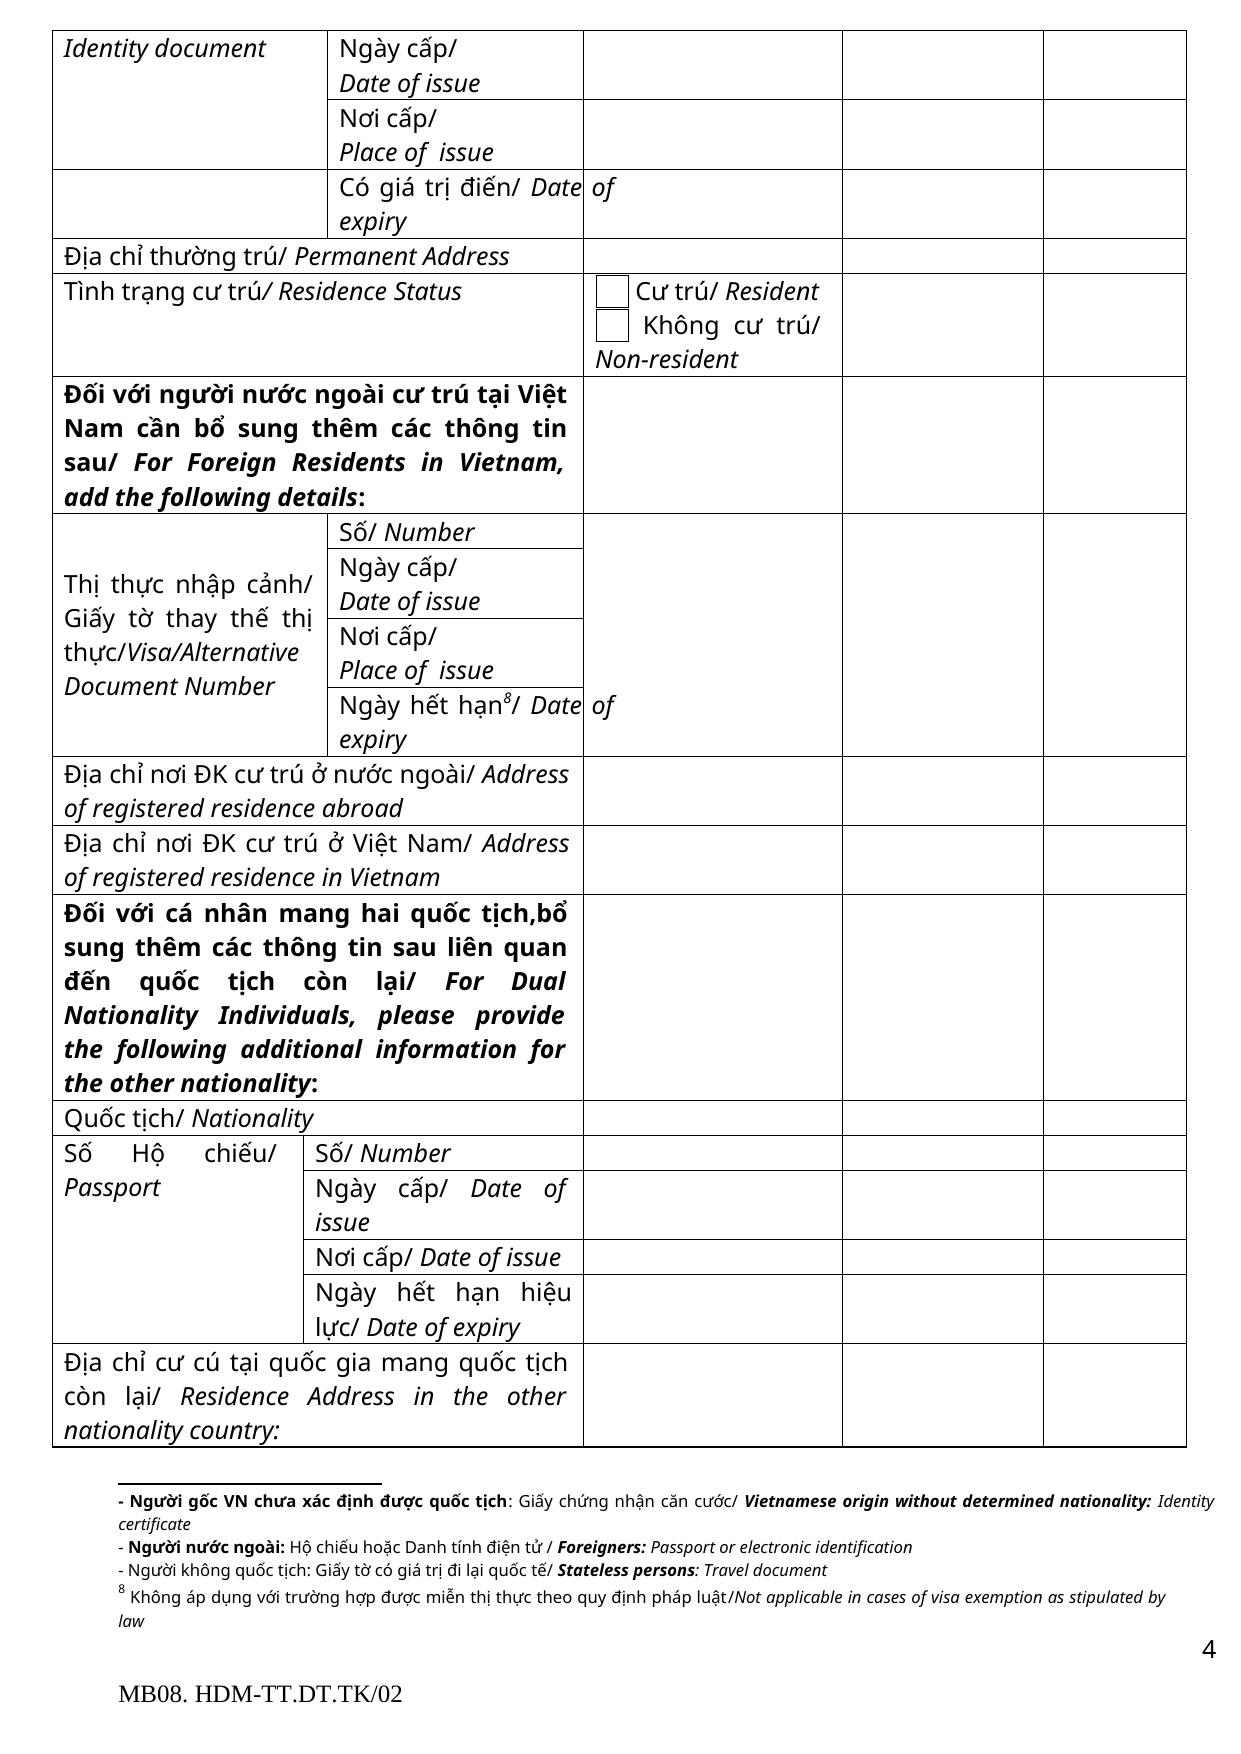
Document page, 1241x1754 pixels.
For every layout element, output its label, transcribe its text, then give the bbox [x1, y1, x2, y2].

table_cell [584, 31, 842, 99]
table_cell [584, 100, 842, 168]
table_cell Địa chỉ nơi ĐK cư trú ở nước ngoài/ Address of registered residence abroad [53, 757, 583, 825]
table_cell Nơi cấp/ Date of issue [304, 1240, 583, 1274]
table_cell Đối với người nước ngoài cư trú tại Việt Nam cần bổ sung thêm các thông tin sau/ For Foreign Residents in Vietnam, add the following details: [53, 377, 583, 513]
table_cell [1044, 239, 1186, 273]
table_cell [843, 514, 1043, 756]
table_cell Nơi cấp/ Place of issue [328, 619, 583, 687]
table_cell [843, 274, 1043, 376]
table_cell [1044, 1171, 1186, 1239]
table_cell [1044, 1240, 1186, 1274]
table_cell [1044, 377, 1186, 513]
table_cell [1044, 170, 1186, 238]
table_cell Địa chỉ cư cú tại quốc gia mang quốc tịch còn lại/ Residence Address in the other nationality country: [53, 1344, 583, 1446]
table_cell Cư trú/ Resident Không cư trú/ Non-resident [584, 274, 842, 376]
table_cell [1044, 1101, 1186, 1135]
table_cell Ngày hết hạn hiệu lực/ Date of expiry [304, 1275, 583, 1343]
table_cell Ngày cấp/ Date of issue [304, 1171, 583, 1239]
table_cell [843, 377, 1043, 513]
table_cell Có giá trị điến/ Date of expiry [328, 170, 583, 238]
table_cell [843, 170, 1043, 238]
table_cell [1044, 274, 1186, 376]
table_cell [843, 757, 1043, 825]
table_cell Địa chỉ thường trú/ Permanent Address [53, 239, 583, 273]
table_cell Địa chỉ nơi ĐK cư trú ở Việt Nam/ Address of registered residence in Vietnam [53, 826, 583, 894]
table_cell [843, 100, 1043, 168]
table_cell Số Hộ chiếu/ Passport [53, 1136, 303, 1343]
table_cell [843, 1344, 1043, 1446]
table_cell [584, 1101, 842, 1135]
table_cell [584, 1136, 842, 1170]
table_cell [843, 31, 1043, 99]
table_cell Ngày cấp/ Date of issue [328, 31, 583, 99]
table_cell [1044, 100, 1186, 168]
table_cell Số/ Number [328, 514, 583, 548]
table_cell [53, 31, 327, 168]
table_cell [1044, 31, 1186, 99]
table_cell [843, 239, 1043, 273]
table_cell [584, 514, 842, 756]
table_cell [843, 1240, 1043, 1274]
table_cell Ngày cấp/ Date of issue [328, 549, 583, 617]
table_cell [1044, 514, 1186, 756]
table_cell [843, 826, 1043, 894]
table_cell [843, 895, 1043, 1099]
table_cell [843, 1171, 1043, 1239]
table_cell [584, 895, 842, 1099]
table_cell [584, 377, 842, 513]
table_cell [1044, 1344, 1186, 1446]
table_cell [53, 170, 327, 238]
table_cell [584, 170, 842, 238]
table_cell Tình trạng cư trú/ Residence Status [53, 274, 583, 376]
table_cell [1044, 1136, 1186, 1170]
table_cell Ngày hết hạn/ Date of expiry [328, 688, 583, 756]
table_cell [1044, 1275, 1186, 1343]
table_cell [584, 239, 842, 273]
table_cell Quốc tịch/ Nationality [53, 1101, 583, 1135]
table_cell [584, 1171, 842, 1239]
table_cell Số/ Number [304, 1136, 583, 1170]
table_cell [1044, 757, 1186, 825]
table_cell [843, 1136, 1043, 1170]
table_cell [584, 757, 842, 825]
table_cell [584, 1344, 842, 1446]
table_cell [584, 826, 842, 894]
table_cell [1044, 826, 1186, 894]
table_cell Thị thực nhập cảnh/ Giấy tờ thay thế thị thực/Visa/Alternative Document Number [53, 514, 327, 756]
table_cell [584, 1240, 842, 1274]
table_cell [843, 1101, 1043, 1135]
table_cell [584, 1275, 842, 1343]
table_cell [1044, 895, 1186, 1099]
table_cell [843, 1275, 1043, 1343]
table_cell Nơi cấp/ Place of issue [328, 100, 583, 168]
table_cell Đối với cá nhân mang hai quốc tịch,bổ sung thêm các thông tin sau liên quan đến quốc tịch còn lại/ For Dual Nationality Individuals, please provide the following additional information for the other nationality: [53, 895, 583, 1099]
